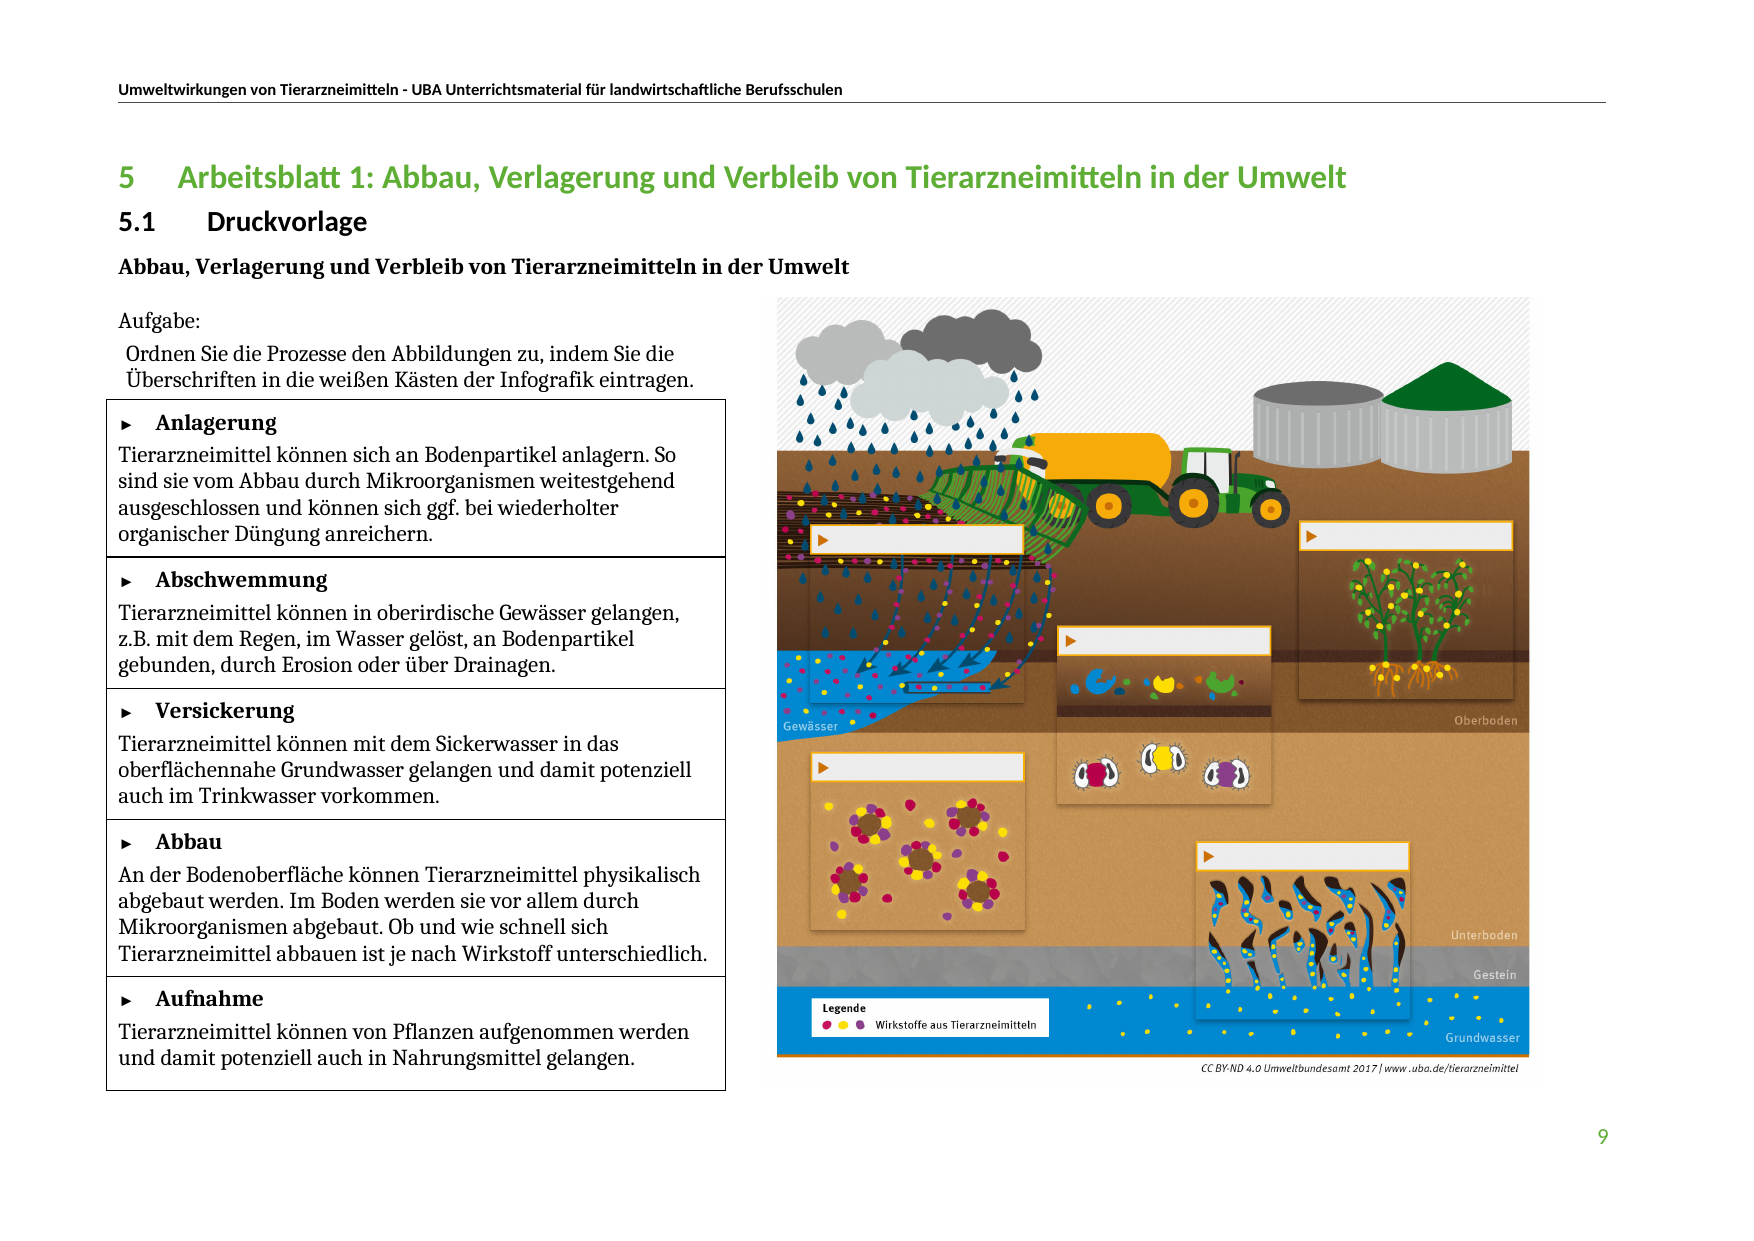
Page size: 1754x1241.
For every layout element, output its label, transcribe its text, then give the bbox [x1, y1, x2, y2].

table_cell Versickerung Tierarzneimittel können mit dem Sickerwasser in das oberflächennahe Grundwasser gelangen und damit potenziell auch im Trinkwasser vorkommen. [107, 689, 725, 818]
table_cell Anlagerung Tierarzneimittel können sich an Bodenpartikel anlagern. So sind sie vom Abbau durch Mikroorganismen weitestgehend ausgeschlossen und können sich ggf. bei wiederholter organischer Düngung anreichern. [107, 400, 725, 556]
table_cell Abbau An der Bodenoberfläche können Tierarzneimittel physikalisch abgebaut werden. Im Boden werden sie vor allem durch Mikroorganismen abgebaut. Ob und wie schnell sich Tierarzneimittel abbauen ist je nach Wirkstoff unterschiedlich. [107, 820, 725, 976]
table_header Aufgabe: Ordnen Sie die Prozesse den Abbildungen zu, indem Sie die Überschriften in die weißen Kästen der Infografik eintragen. [107, 293, 726, 399]
table_cell Aufnahme Tierarzneimittel können von Pflanzen aufgenommen werden und damit potenziell auch in Nahrungsmittel gelangen. [107, 977, 725, 1089]
text Abbau, Verlagerung und Verbleib von Tierarzneimitteln in der Umwelt [118, 251, 1606, 280]
table_header [726, 293, 1580, 1089]
picture [760, 297, 1546, 1085]
subtitle Arbeitsblatt 1: Abbau, Verlagerung und Verbleib von Tierarzneimitteln in der Umwelt [118, 156, 1606, 197]
subtitle Druckvorlage [118, 203, 1606, 239]
table_cell Abschwemmung Tierarzneimittel können in oberirdische Gewässer gelangen, z.B. mit dem Regen, im Wasser gelöst, an Bodenpartikel gebunden, durch Erosion oder über Drainagen. [107, 558, 725, 687]
